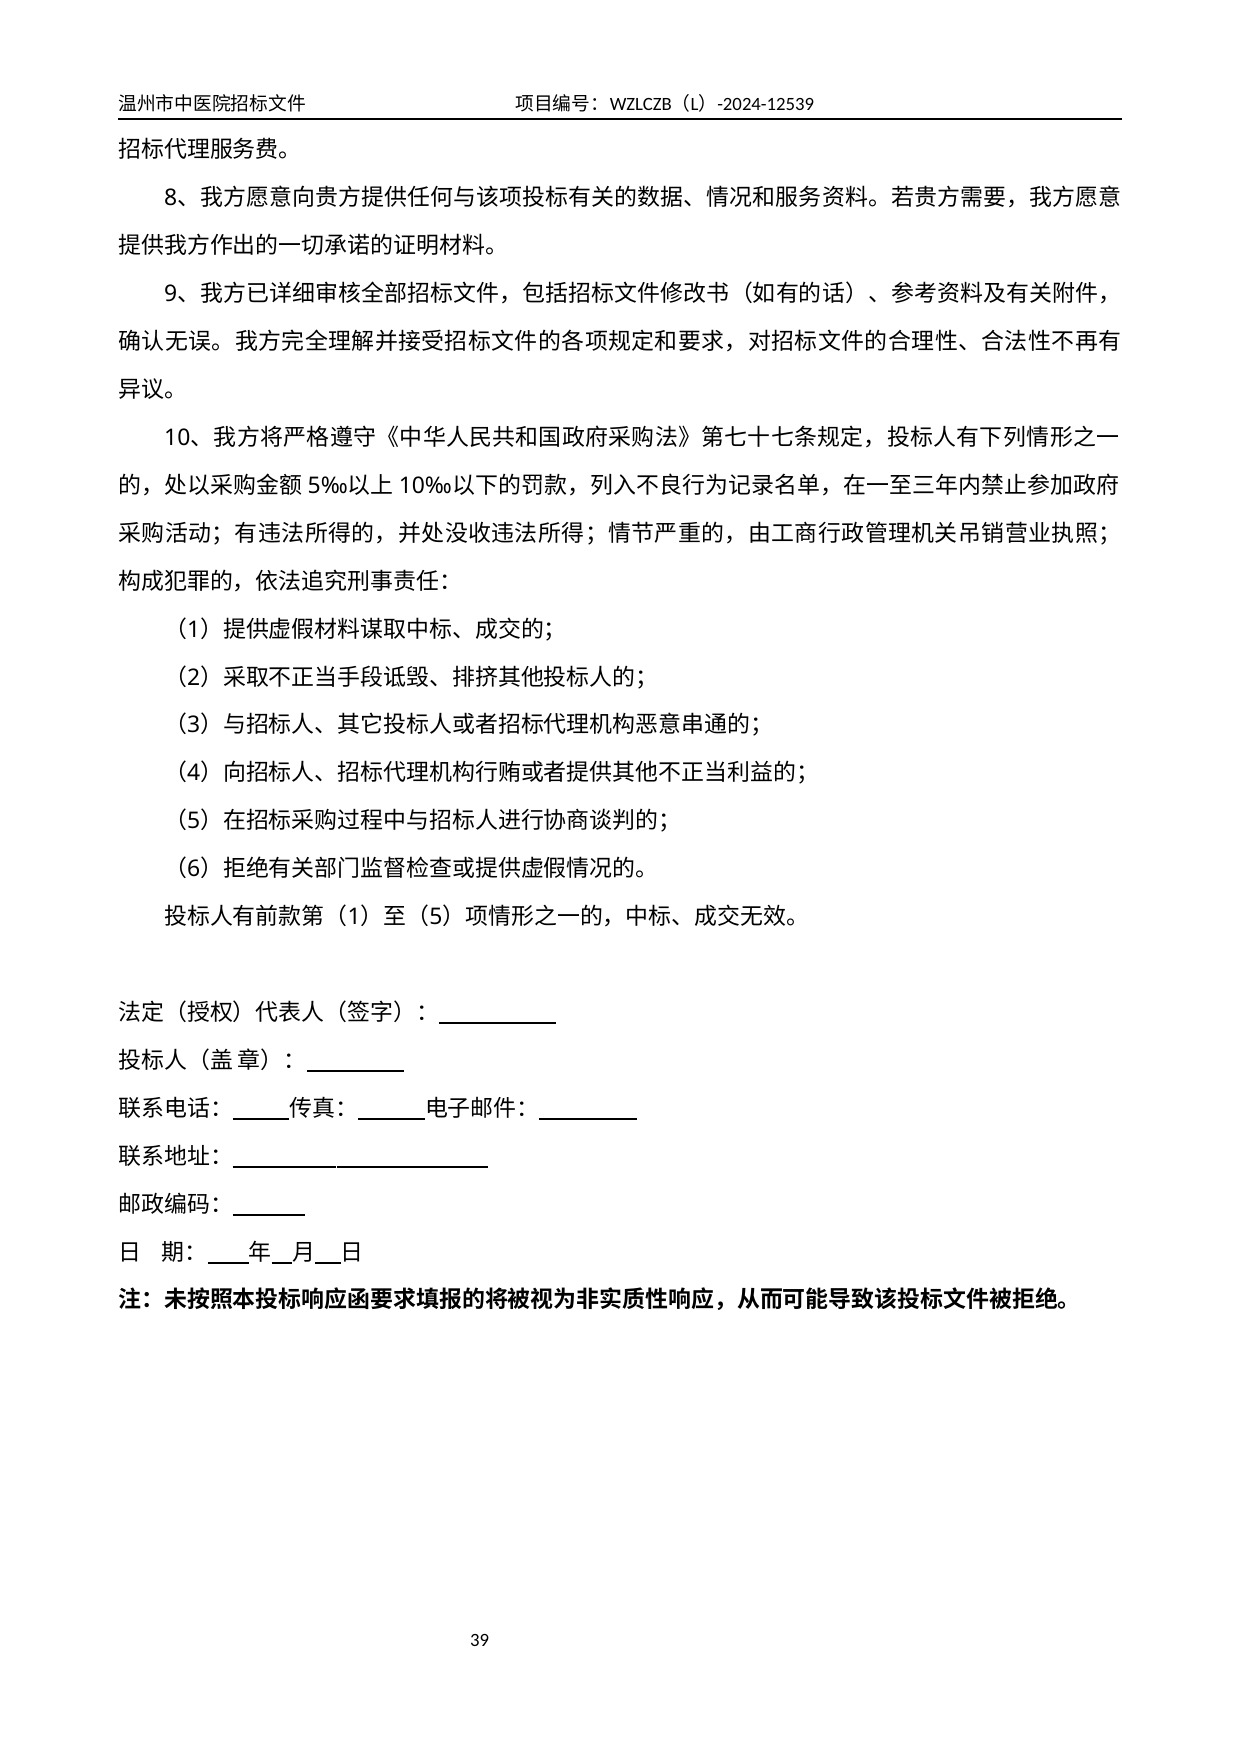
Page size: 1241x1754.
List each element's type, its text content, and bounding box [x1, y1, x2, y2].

text 联系电话： 传真： 电子邮件： [118, 1078, 1122, 1126]
text 10、我方将严格遵守《中华人民共和国政府采购法》第七十七条规定，投标人有下列情形之一的，处以采购金额5‰以上10‰以下的罚款，列入不良行为记录名单，在一至三年内禁止参加政府采购活动；有违法所得的，并处没收违法所得；情节严重的，由工商行政管理机关吊销营业执照；构成犯罪的，依法追究刑事责任： [118, 407, 1122, 599]
text 法定（授权）代表人（签字）： [118, 982, 1122, 1030]
text 投标人（盖 章）： [118, 1030, 1122, 1078]
text 8、我方愿意向贵方提供任何与该项投标有关的数据、情况和服务资料。若贵方需要，我方愿意提供我方作出的一切承诺的证明材料。 [118, 167, 1122, 263]
text 9、我方已详细审核全部招标文件，包括招标文件修改书（如有的话）、参考资料及有关附件，确认无误。我方完全理解并接受招标文件的各项规定和要求，对招标文件的合理性、合法性不再有异议。 [118, 263, 1122, 407]
text 投标人有前款第（1）至（5）项情形之一的，中标、成交无效。 [118, 886, 1122, 934]
text （1）提供虚假材料谋取中标、成交的； [118, 599, 1122, 647]
text （3）与招标人、其它投标人或者招标代理机构恶意串通的； [118, 694, 1122, 742]
text （4）向招标人、招标代理机构行贿或者提供其他不正当利益的； [118, 742, 1122, 790]
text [118, 120, 1122, 167]
text 注：未按照本投标响应函要求填报的将被视为非实质性响应，从而可能导致该投标文件被拒绝。 [118, 1269, 1122, 1317]
text （5）在招标采购过程中与招标人进行协商谈判的； [118, 790, 1122, 838]
text （2）采取不正当手段诋毁、排挤其他投标人的； [118, 647, 1122, 694]
text 日 期： 年 月 日 [118, 1222, 1122, 1269]
text 邮政编码： [118, 1174, 1122, 1222]
text （6）拒绝有关部门监督检查或提供虚假情况的。 [118, 838, 1122, 886]
text 联系地址： [118, 1126, 1122, 1174]
